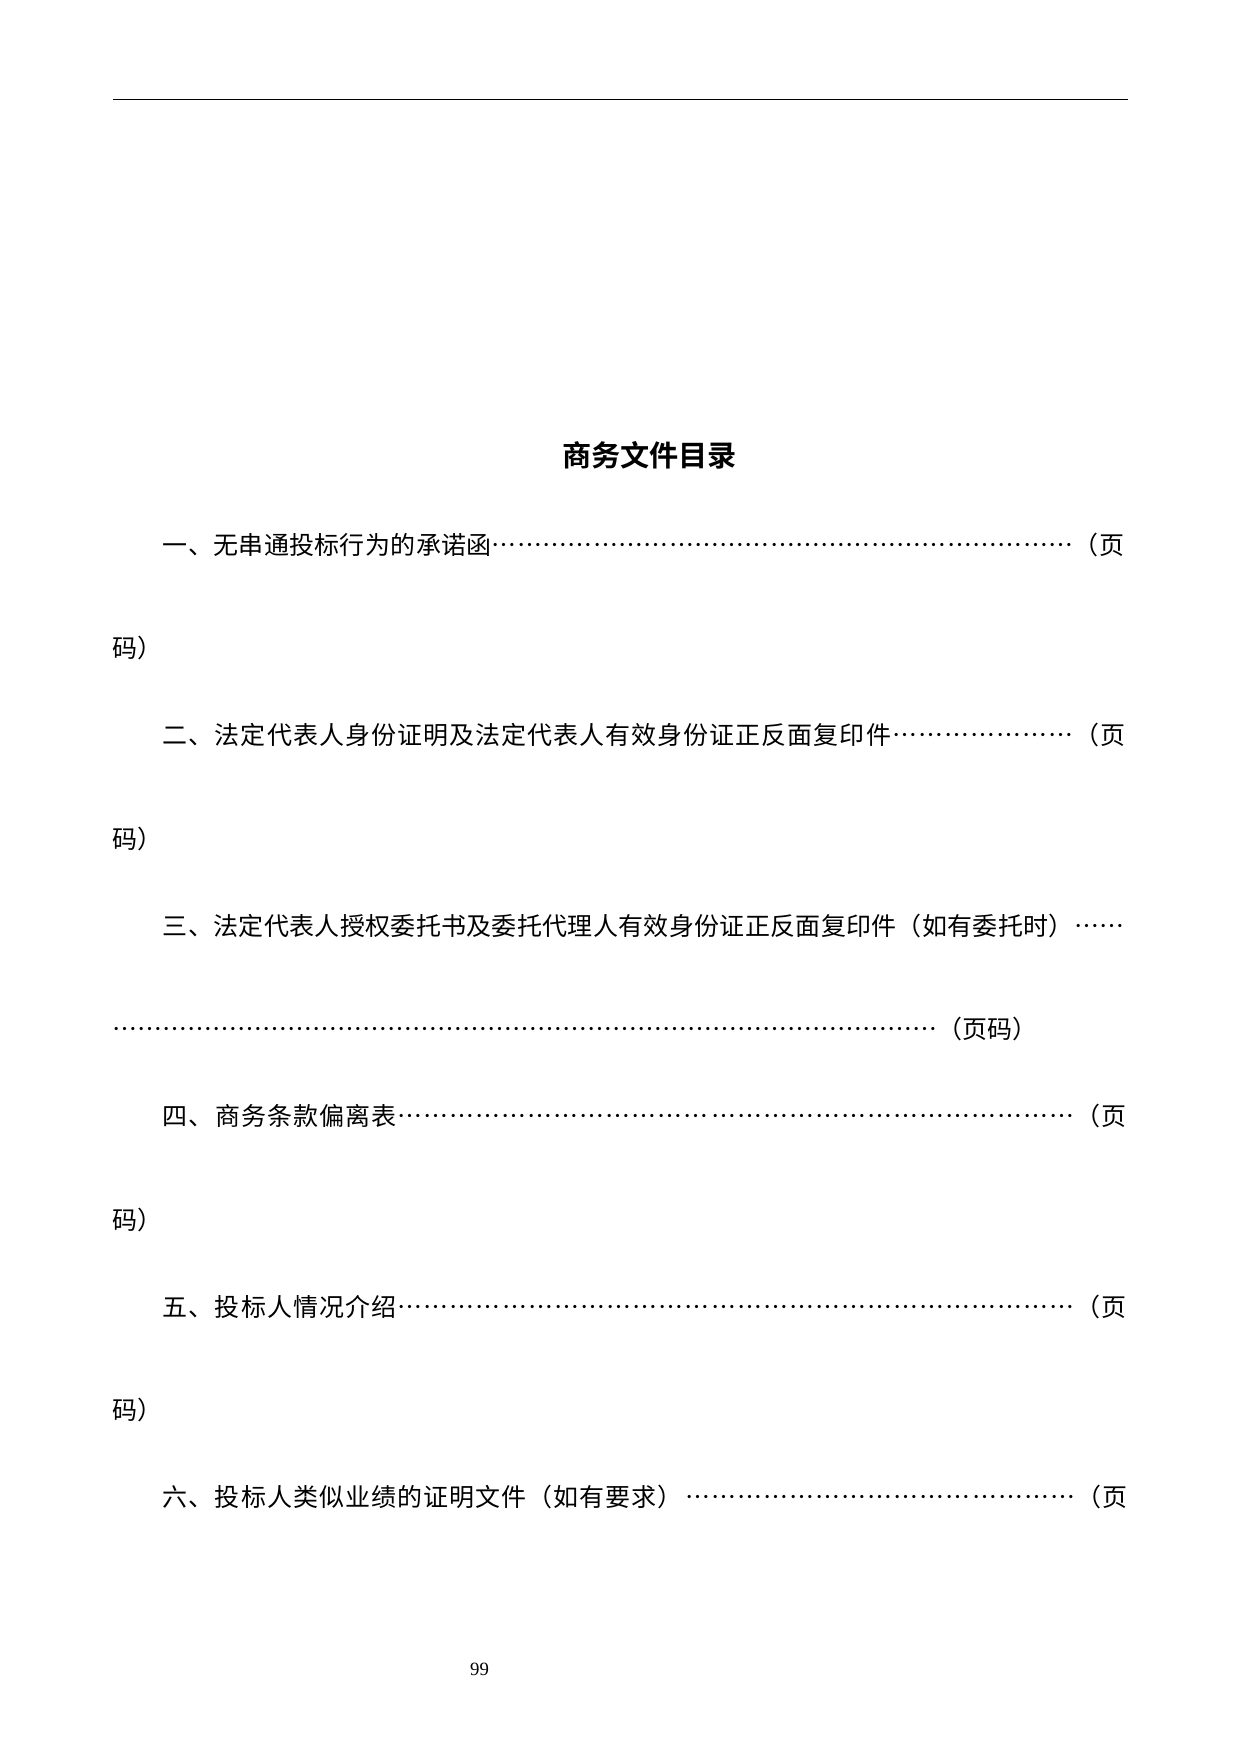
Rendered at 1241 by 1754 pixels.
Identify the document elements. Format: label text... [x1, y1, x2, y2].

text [113, 1461, 1128, 1530]
text 二、法定代表人身份证明及法定代表人有效身份证正反面复印件…………………（页码） [113, 699, 1128, 872]
text 三、法定代表人授权委托书及委托代理人有效身份证正反面复印件（如有委托时）……………………………………………………………………………………………（页码） [113, 890, 1128, 1062]
text 五、投标人情况介绍……………………………………………………………………（页码） [113, 1271, 1128, 1443]
text 一、无串通投标行为的承诺函……………………………………………………………（页码） [113, 509, 1128, 681]
text 四、商务条款偏离表……………………………………………………………………（页码） [113, 1080, 1128, 1253]
text 商务文件目录 [112, 419, 1128, 488]
